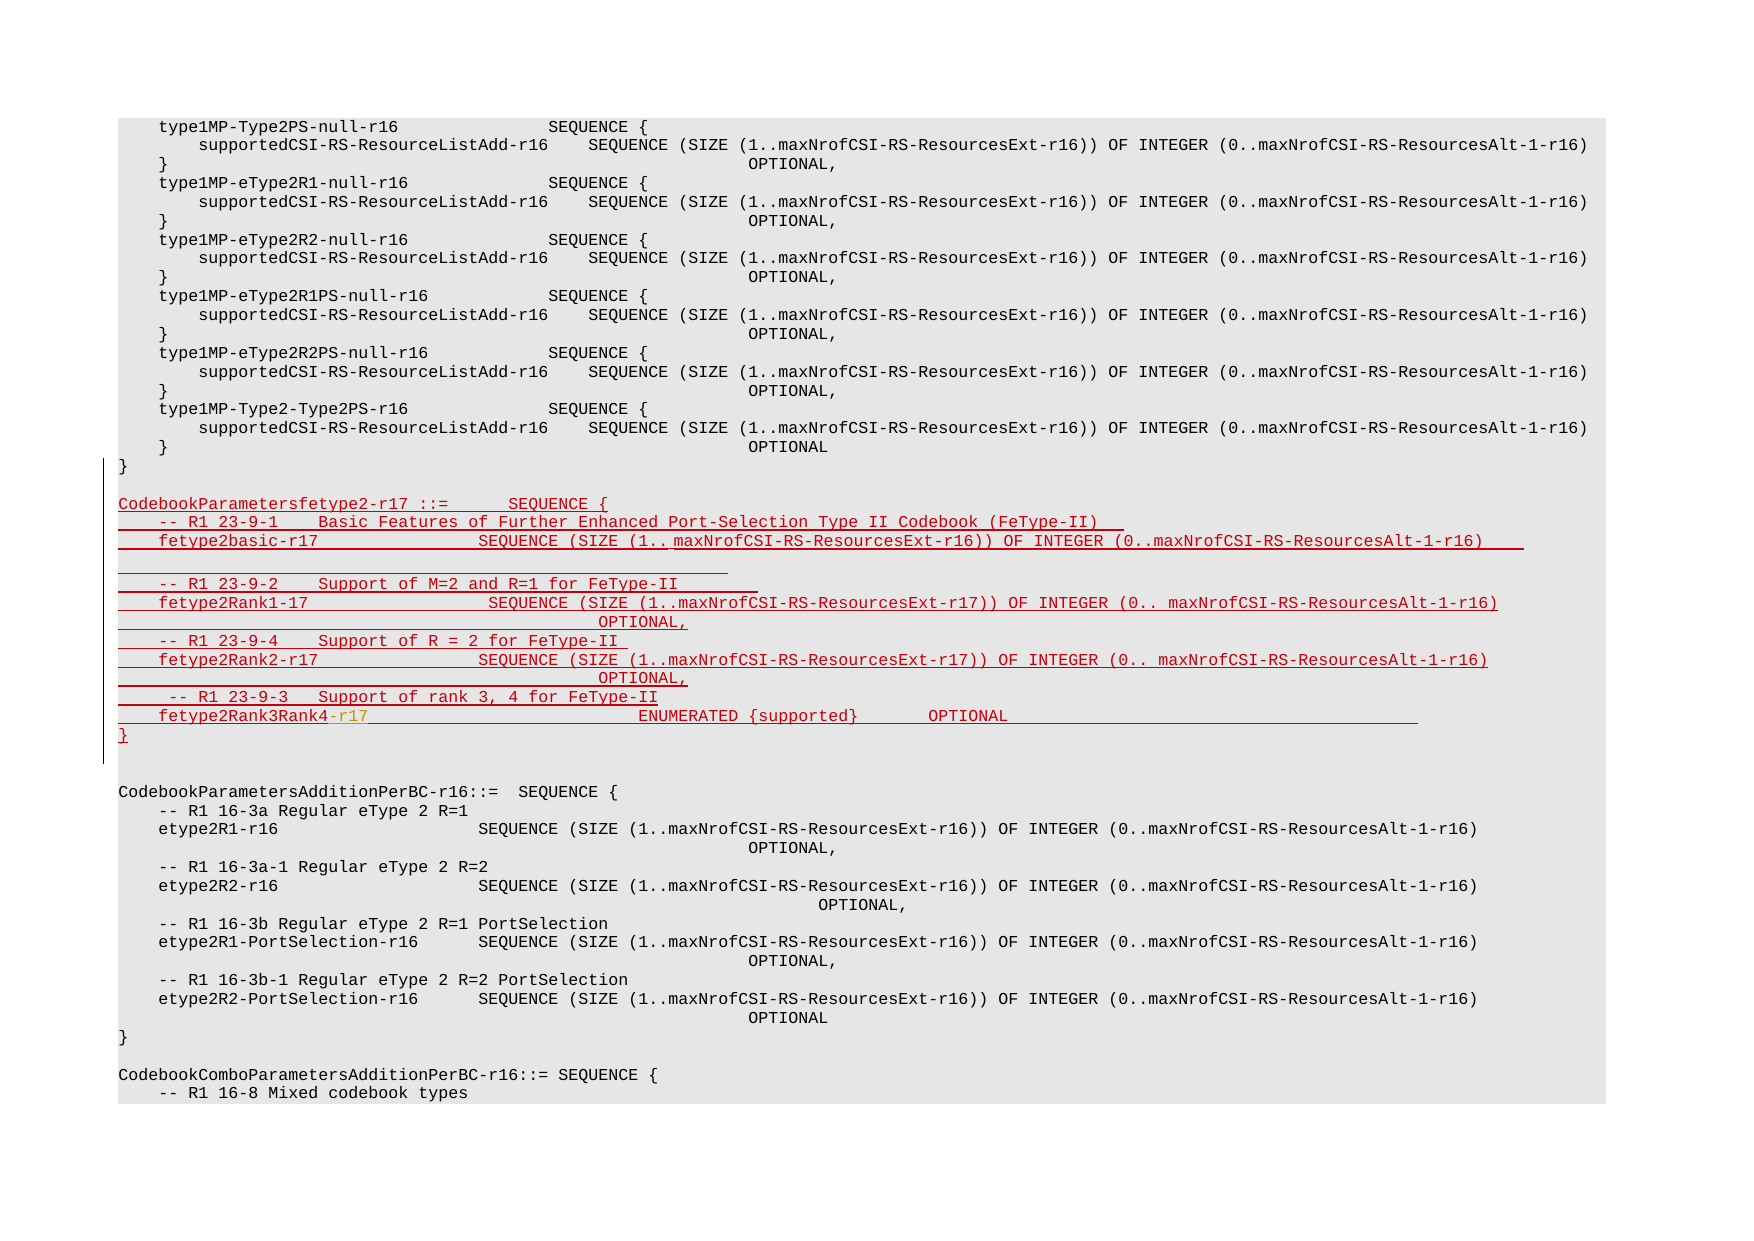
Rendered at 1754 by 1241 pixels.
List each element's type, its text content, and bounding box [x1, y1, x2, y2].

text -- R1 16-3b Regular eType 2 R=1 PortSelection [118, 915, 1606, 934]
text OPTIONAL, [118, 896, 1606, 915]
text supportedCSI-RS-ResourceListAdd-r16 SEQUENCE (SIZE (1..maxNrofCSI-RS-ResourcesExt-r16)) OF INTEGER (0..maxNrofCSI-RS-ResourcesAlt-1-r16) [118, 363, 1606, 382]
text } [118, 1028, 1606, 1047]
text etype2R2-PortSelection-r16 SEQUENCE (SIZE (1..maxNrofCSI-RS-ResourcesExt-r16)) OF INTEGER (0..maxNrofCSI-RS-ResourcesAlt-1-r16) [118, 991, 1606, 1009]
text -- R1 16-3b-1 Regular eType 2 R=2 PortSelection [118, 972, 1606, 991]
text } OPTIONAL, [118, 326, 1606, 344]
text type1MP-Type2PS-null-r16 SEQUENCE { [118, 118, 1606, 137]
text supportedCSI-RS-ResourceListAdd-r16 SEQUENCE (SIZE (1..maxNrofCSI-RS-ResourcesExt-r16)) OF INTEGER (0..maxNrofCSI-RS-ResourcesAlt-1-r16) [118, 250, 1606, 269]
text -- R1 16-3a-1 Regular eType 2 R=2 [118, 859, 1606, 877]
text type1MP-eType2R2PS-null-r16 SEQUENCE { [118, 344, 1606, 363]
text } OPTIONAL [118, 439, 1606, 457]
text } OPTIONAL, [118, 212, 1606, 231]
text CodebookComboParametersAdditionPerBC-r16::= SEQUENCE { [118, 1066, 1606, 1085]
text OPTIONAL, [118, 953, 1606, 972]
text type1MP-eType2R1-null-r16 SEQUENCE { [118, 175, 1606, 193]
text type1MP-eType2R2-null-r16 SEQUENCE { [118, 231, 1606, 250]
text OPTIONAL [118, 1009, 1606, 1028]
text } [118, 457, 1606, 476]
text -- R1 16-8 Mixed codebook types [118, 1085, 1606, 1104]
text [118, 137, 1606, 156]
text type1MP-eType2R1PS-null-r16 SEQUENCE { [118, 288, 1606, 307]
text supportedCSI-RS-ResourceListAdd-r16 SEQUENCE (SIZE (1..maxNrofCSI-RS-ResourcesExt-r16)) OF INTEGER (0..maxNrofCSI-RS-ResourcesAlt-1-r16) [118, 193, 1606, 212]
text etype2R1-r16 SEQUENCE (SIZE (1..maxNrofCSI-RS-ResourcesExt-r16)) OF INTEGER (0..maxNrofCSI-RS-ResourcesAlt-1-r16) [118, 821, 1606, 840]
text etype2R1-PortSelection-r16 SEQUENCE (SIZE (1..maxNrofCSI-RS-ResourcesExt-r16)) OF INTEGER (0..maxNrofCSI-RS-ResourcesAlt-1-r16) [118, 934, 1606, 953]
text etype2R2-r16 SEQUENCE (SIZE (1..maxNrofCSI-RS-ResourcesExt-r16)) OF INTEGER (0..maxNrofCSI-RS-ResourcesAlt-1-r16) [118, 877, 1606, 896]
text CodebookParametersAdditionPerBC-r16::= SEQUENCE { [118, 783, 1606, 802]
text } OPTIONAL, [118, 156, 1606, 175]
text -- R1 16-3a Regular eType 2 R=1 [118, 802, 1606, 821]
text } OPTIONAL, [118, 382, 1606, 401]
text type1MP-Type2-Type2PS-r16 SEQUENCE { [118, 401, 1606, 420]
text OPTIONAL, [118, 840, 1606, 859]
text supportedCSI-RS-ResourceListAdd-r16 SEQUENCE (SIZE (1..maxNrofCSI-RS-ResourcesExt-r16)) OF INTEGER (0..maxNrofCSI-RS-ResourcesAlt-1-r16) [118, 307, 1606, 326]
text } OPTIONAL, [118, 269, 1606, 288]
text supportedCSI-RS-ResourceListAdd-r16 SEQUENCE (SIZE (1..maxNrofCSI-RS-ResourcesExt-r16)) OF INTEGER (0..maxNrofCSI-RS-ResourcesAlt-1-r16) [118, 420, 1606, 439]
